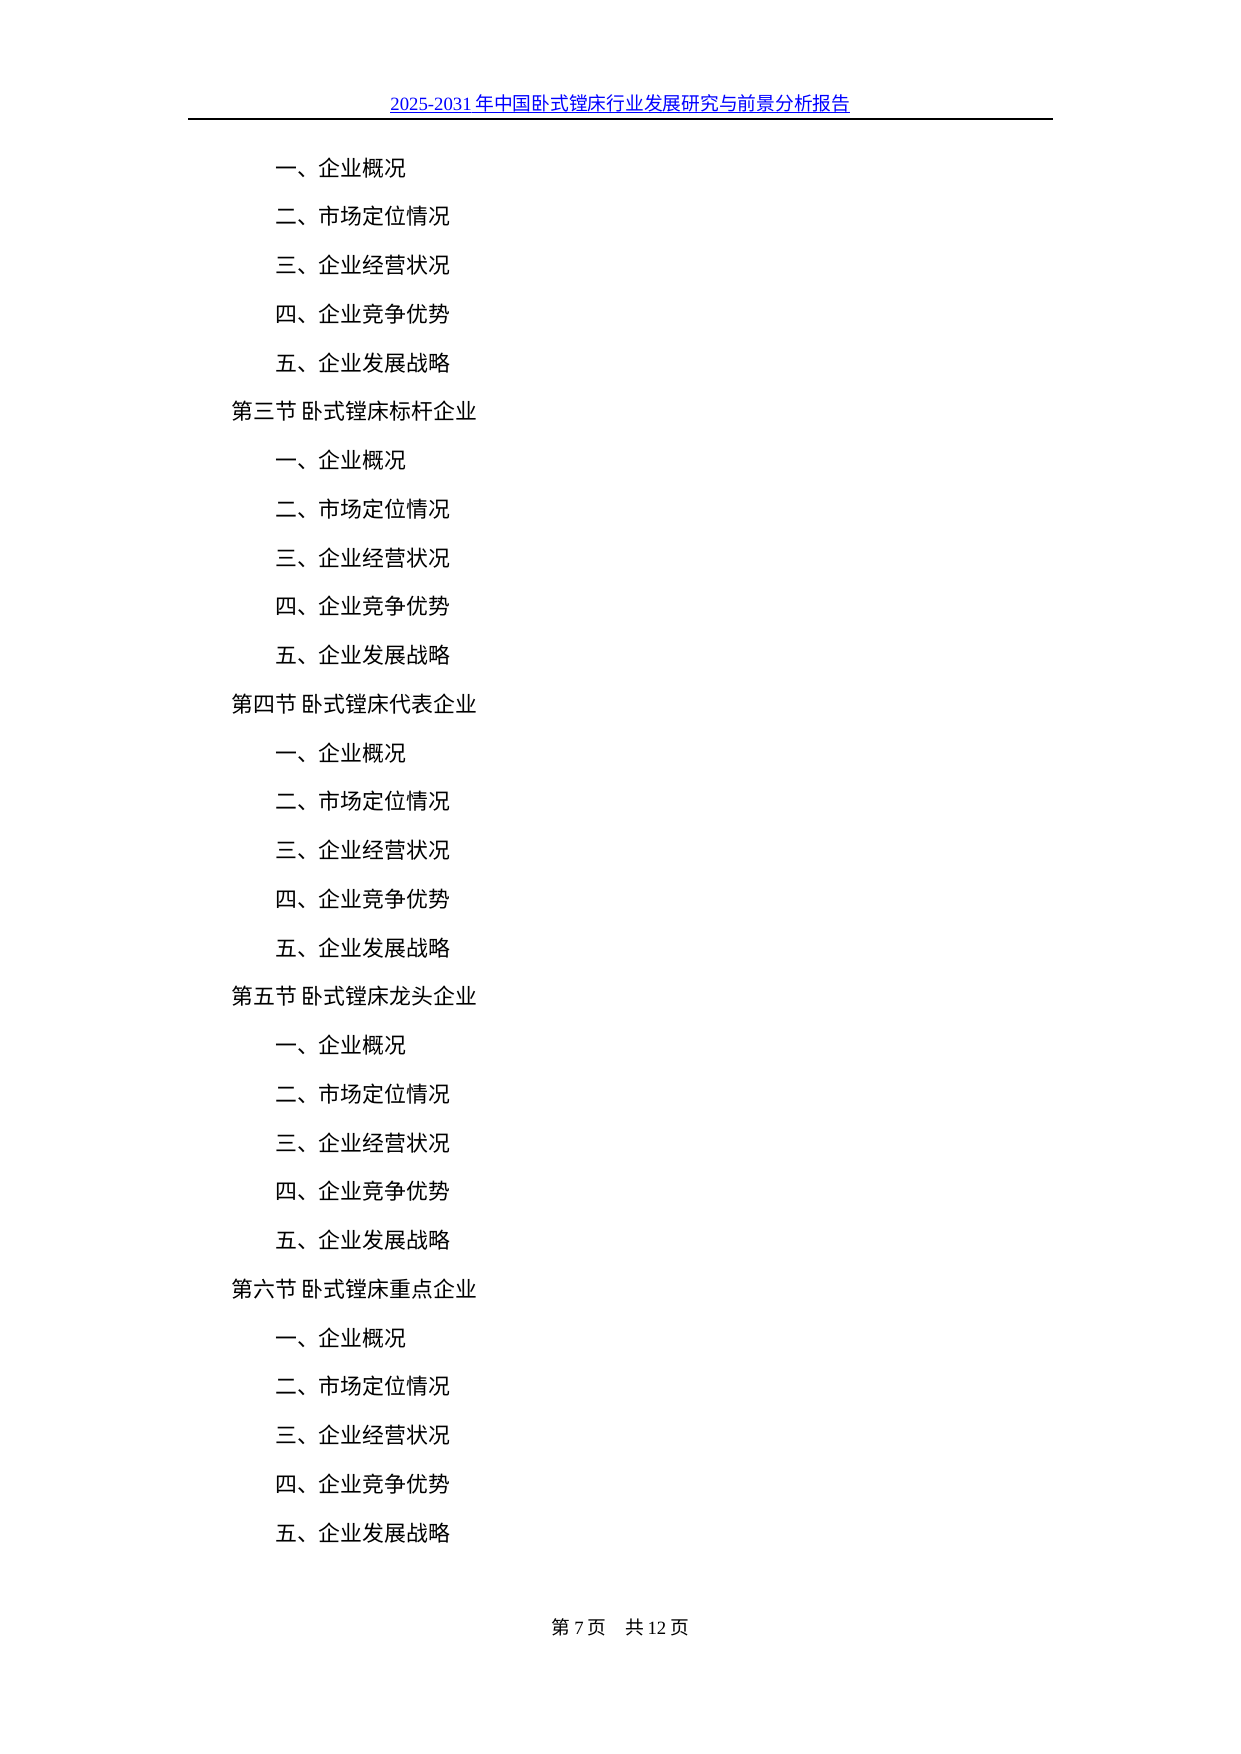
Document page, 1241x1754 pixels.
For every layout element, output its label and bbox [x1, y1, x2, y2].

text [187, 150, 1053, 1548]
